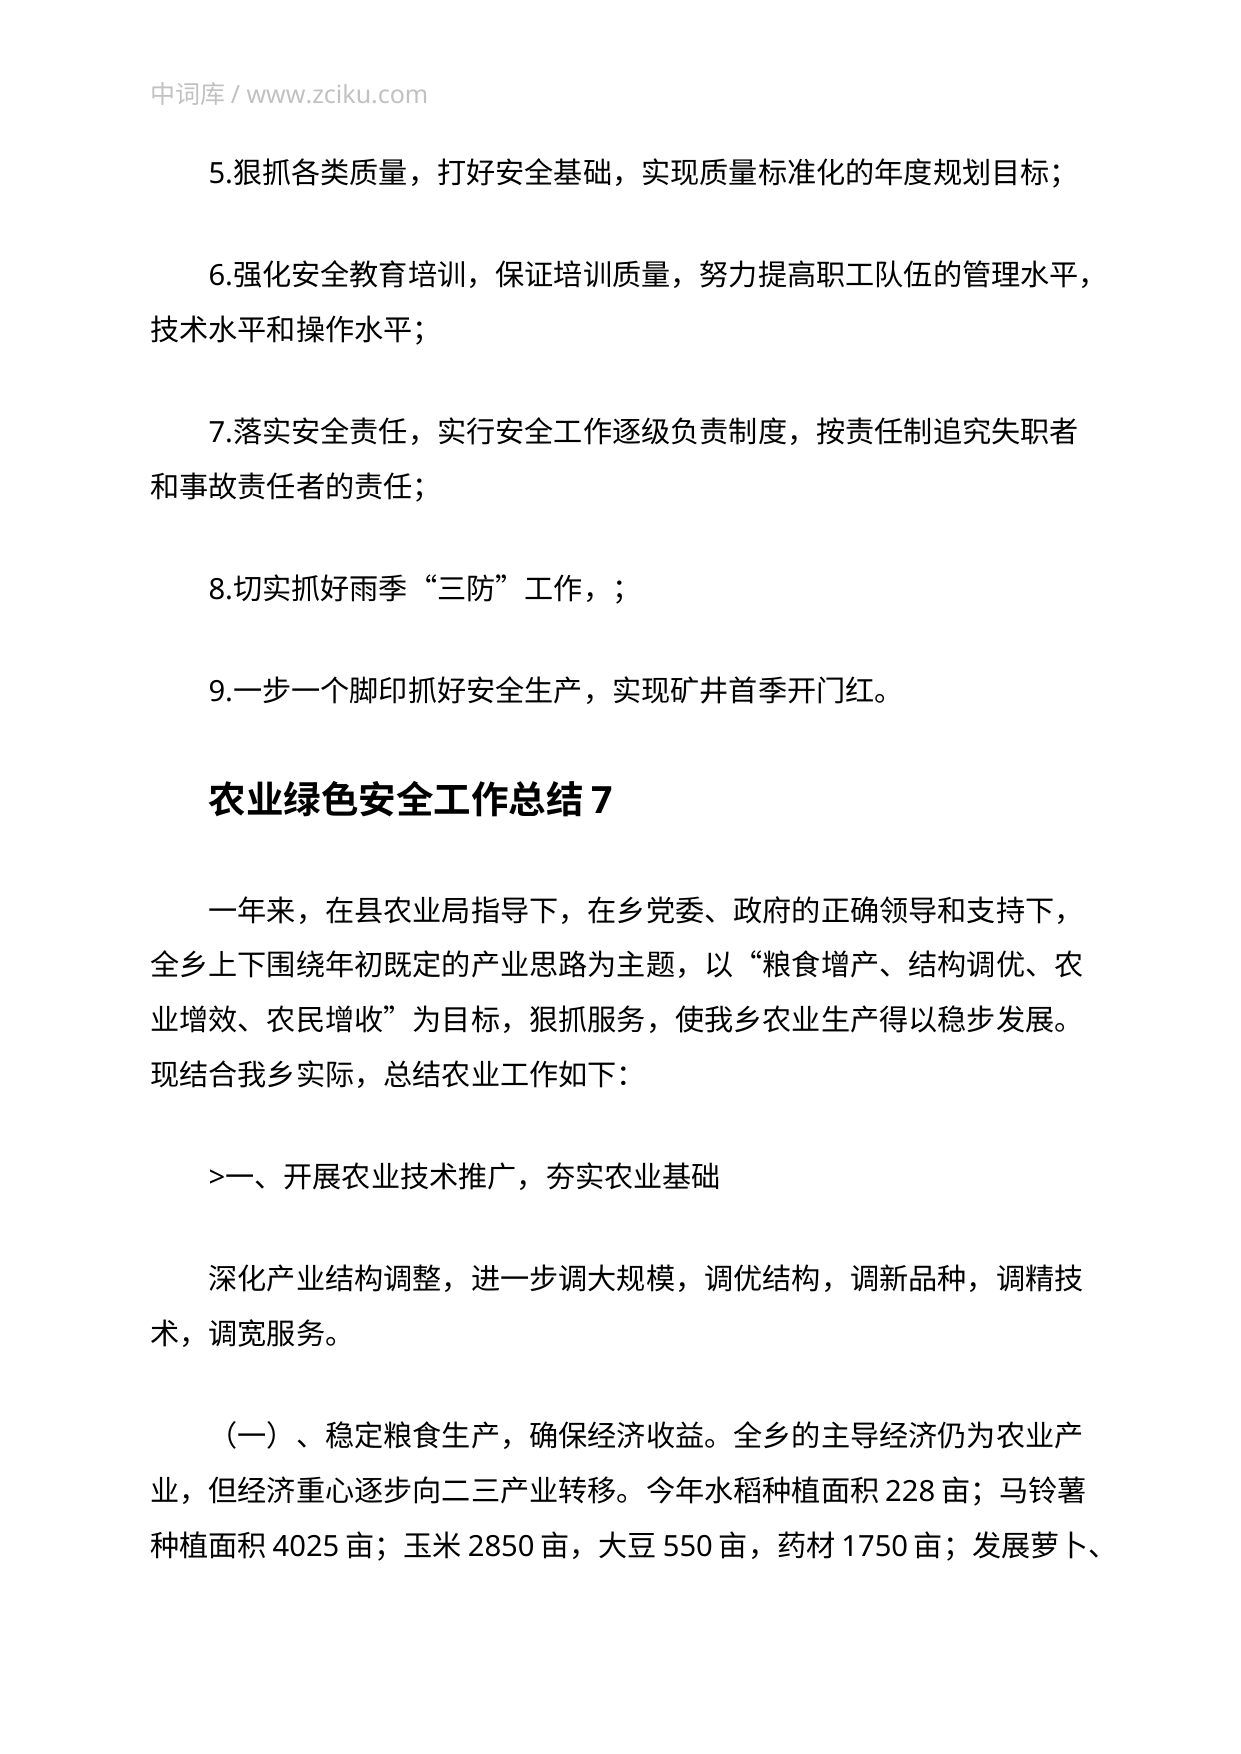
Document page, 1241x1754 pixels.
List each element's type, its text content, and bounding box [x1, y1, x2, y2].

text 一年来，在县农业局指导下，在乡党委、政府的正确领导和支持下，全乡上下围绕年初既定的产业思路为主题，以“粮食增产、结构调优、农业增效、农民增收”为目标，狠抓服务，使我乡农业生产得以稳步发展。现结合我乡实际，总结农业工作如下： [150, 887, 1090, 1094]
text 深化产业结构调整，进一步调大规模，调优结构，调新品种，调精技术，调宽服务。 [150, 1256, 1090, 1353]
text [150, 1412, 1090, 1564]
text 8.切实抓好雨季“三防”工作，； [150, 566, 1090, 608]
text >一、开展农业技术推广，夯实农业基础 [150, 1153, 1090, 1196]
text 5.狠抓各类质量，打好安全基础，实现质量标准化的年度规划目标； [150, 150, 1090, 192]
text 6.强化安全教育培训，保证培训质量，努力提高职工队伍的管理水平，技术水平和操作水平； [150, 252, 1090, 349]
text 9.一步一个脚印抓好安全生产，实现矿井首季开门红。 [150, 667, 1090, 710]
text 7.落实安全责任，实行安全工作逐级负责制度，按责任制追究失职者和事故责任者的责任； [150, 409, 1090, 506]
text 农业绿色安全工作总结7 [150, 769, 1090, 824]
